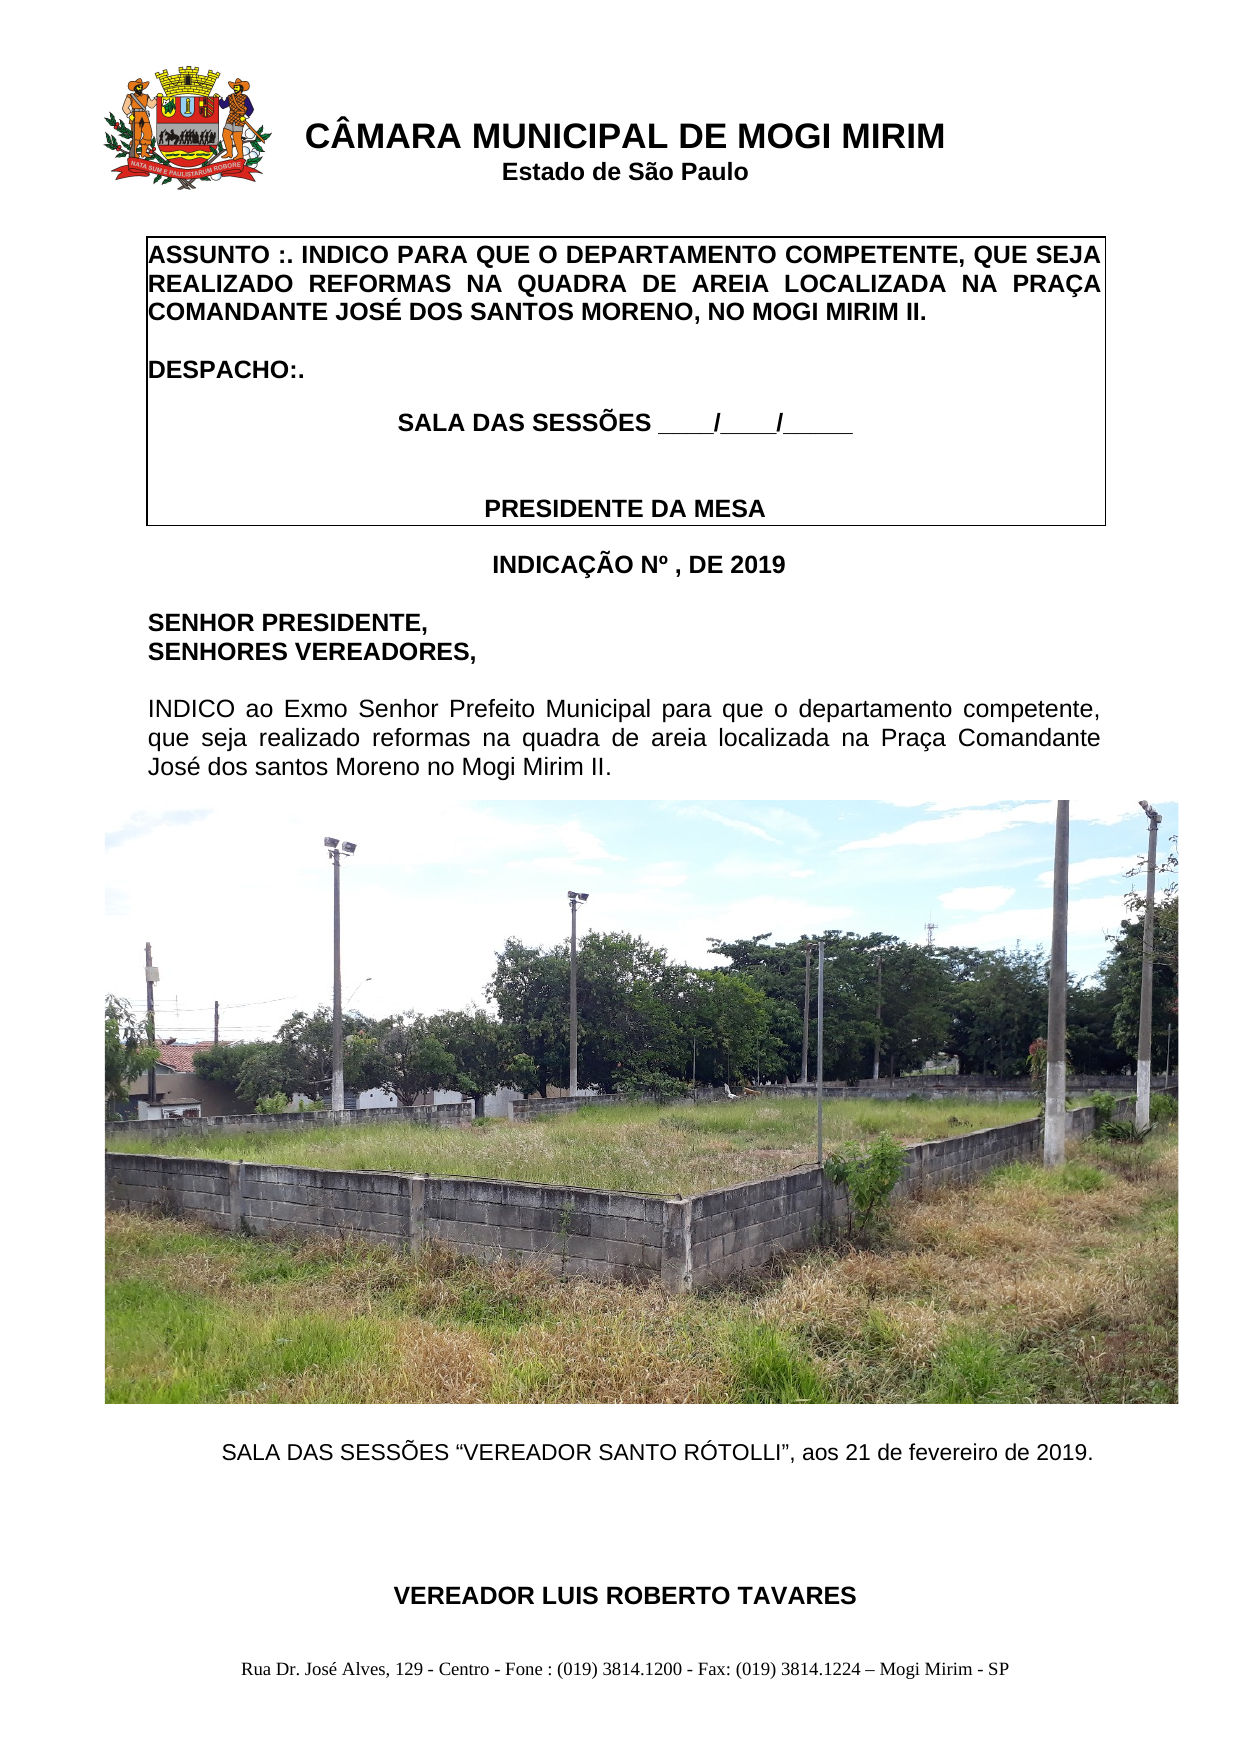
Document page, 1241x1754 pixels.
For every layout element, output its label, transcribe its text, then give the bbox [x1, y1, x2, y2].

text ASSUNTO :. INDICO PARA QUE O DEPARTAMENTO COMPETENTE, QUE SEJA REALIZADO REFORMAS NA QUADRA DE AREIA LOCALIZADA NA PRAÇA COMANDANTE JOSÉ DOS SANTOS MORENO, NO MOGI MIRIM II. [148, 238, 1105, 326]
text SENHORES VEREADORES, [148, 637, 1103, 665]
text PRESIDENTE DA MESA [148, 490, 1105, 525]
text SENHOR PRESIDENTE, [148, 608, 1103, 637]
text SALA DAS SESSÕES ____/____/_____ [148, 408, 1103, 436]
text VEREADOR LUIS ROBERTO TAVARES [148, 1581, 1103, 1609]
text SALA DAS SESSÕES “VEREADOR SANTO RÓTOLLI”, aos 21 de fevereiro de 2019. [148, 1439, 1103, 1466]
text INDICAÇÃO Nº , DE 2019 [148, 550, 1103, 579]
picture [104, 800, 1179, 1404]
text DESPACHO:. [148, 355, 1103, 384]
text INDICO ao Exmo Senhor Prefeito Municipal para que o departamento competente, que seja realizado reformas na quadra de areia localizada na Praça Comandante José dos santos Moreno no Mogi Mirim II. [148, 694, 1103, 780]
picture [102, 66, 273, 190]
